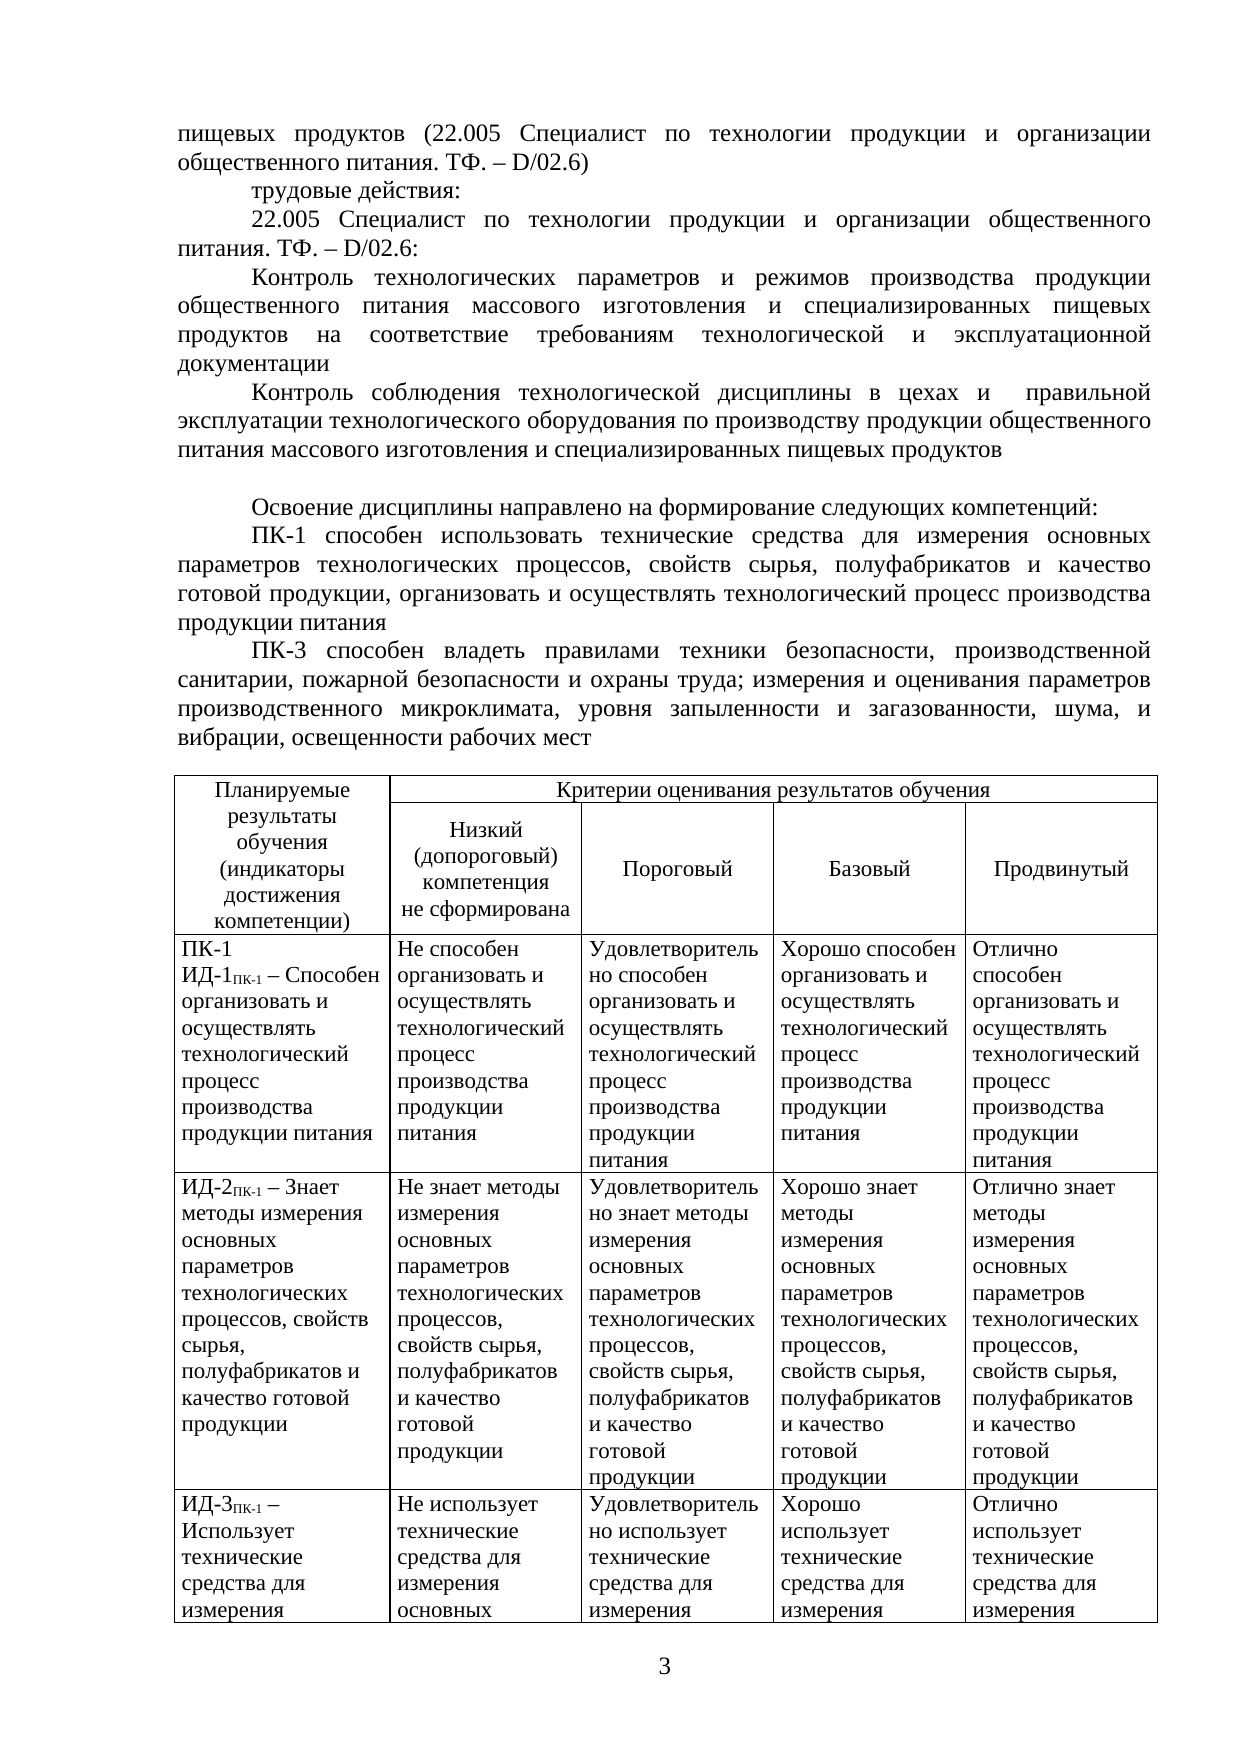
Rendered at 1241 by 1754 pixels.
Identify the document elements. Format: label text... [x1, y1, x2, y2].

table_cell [175, 1490, 389, 1622]
text ПК-3 способен владеть правилами техники безопасности, производственной санитарии, пожарной безопасности и охраны труда; измерения и оценивания параметров производственного микроклимата, уровня запыленности и загазованности, шума, и вибрации, освещенности рабочих мест [177, 636, 1152, 751]
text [177, 118, 1152, 176]
table_cell Базовый [774, 803, 965, 934]
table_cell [391, 1490, 581, 1622]
table_cell Пороговый [582, 803, 773, 934]
table_header Планируемые результаты обучения (индикаторы достижения компетенции) [175, 776, 389, 934]
table_cell Удовлетворительно способен организовать и осуществлять технологический процесс производства продукции питания [582, 935, 773, 1172]
table_header Критерии оценивания результатов обучения [391, 776, 1157, 802]
text Контроль технологических параметров и режимов производства продукции общественного питания массового изготовления и специализированных пищевых продуктов на соответствие требованиям технологической и эксплуатационной документации [177, 262, 1152, 377]
text Контроль соблюдения технологической дисциплины в цехах и правильной эксплуатации технологического оборудования по производству продукции общественного питания массового изготовления и специализированных пищевых продуктов [177, 377, 1152, 463]
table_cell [966, 1490, 1157, 1622]
text трудовые действия: [177, 176, 1152, 204]
text 22.005 Специалист по технологии продукции и организации общественного питания. ТФ. – D/02.6: [177, 204, 1152, 262]
table_cell ПК-1 ИД-1ПК-1 – Способен организовать и осуществлять технологический процесс производства продукции питания [175, 935, 389, 1172]
table_cell Не знает методы измерения основных параметров технологических процессов, свойств сырья, полуфабрикатов и качество готовой продукции [391, 1173, 581, 1489]
table_cell Продвинутый [966, 803, 1157, 934]
table_cell Не способен организовать и осуществлять технологический процесс производства продукции питания [391, 935, 581, 1172]
text Освоение дисциплины направлено на формирование следующих компетенций: [177, 492, 1152, 521]
table_cell Хорошо способен организовать и осуществлять технологический процесс производства продукции питания [774, 935, 965, 1172]
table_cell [774, 1490, 965, 1622]
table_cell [582, 1490, 773, 1622]
table_cell Удовлетворительно знает методы измерения основных параметров технологических процессов, свойств сырья, полуфабрикатов и качество готовой продукции [582, 1173, 773, 1489]
table_cell Отлично знает методы измерения основных параметров технологических процессов, свойств сырья, полуфабрикатов и качество готовой продукции [966, 1173, 1157, 1489]
table_cell ИД-2ПК-1 – Знает методы измерения основных параметров технологических процессов, свойств сырья, полуфабрикатов и качество готовой продукции [175, 1173, 389, 1489]
table_cell Отлично способен организовать и осуществлять технологический процесс производства продукции питания [966, 935, 1157, 1172]
table_cell Хорошо знает методы измерения основных параметров технологических процессов, свойств сырья, полуфабрикатов и качество готовой продукции [774, 1173, 965, 1489]
list ПК-1 способен использовать технические средства для измерения основных параметров технологических процессов, свойств сырья, полуфабрикатов и качество готовой продукции, организовать и осуществлять технологический процесс производства продукции питания [177, 521, 1152, 636]
table_cell Низкий (допороговый) компетенция не сформирована [391, 803, 581, 934]
